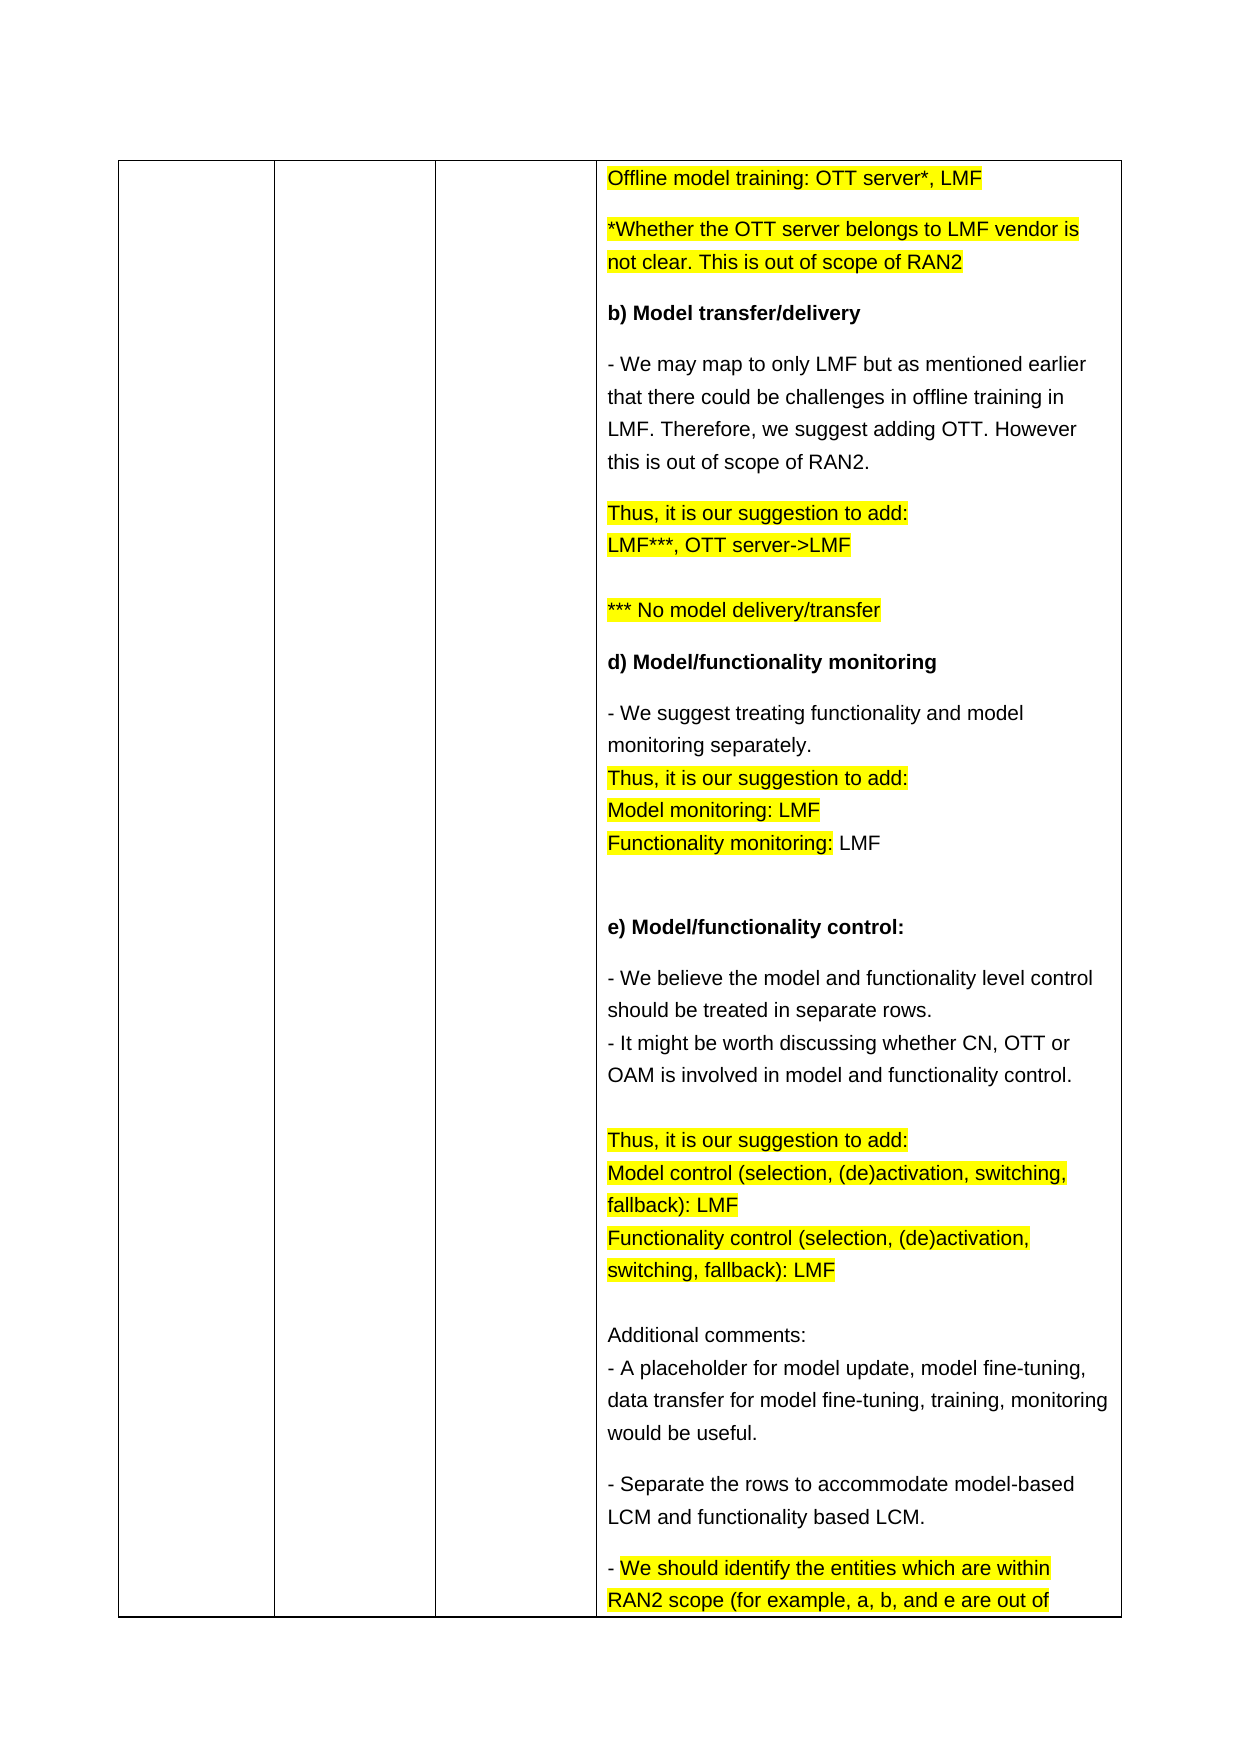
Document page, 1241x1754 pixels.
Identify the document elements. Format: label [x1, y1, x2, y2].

table_cell [119, 161, 274, 1616]
table_cell [436, 161, 596, 1616]
table_cell [597, 161, 1121, 1616]
table_cell [275, 161, 435, 1616]
